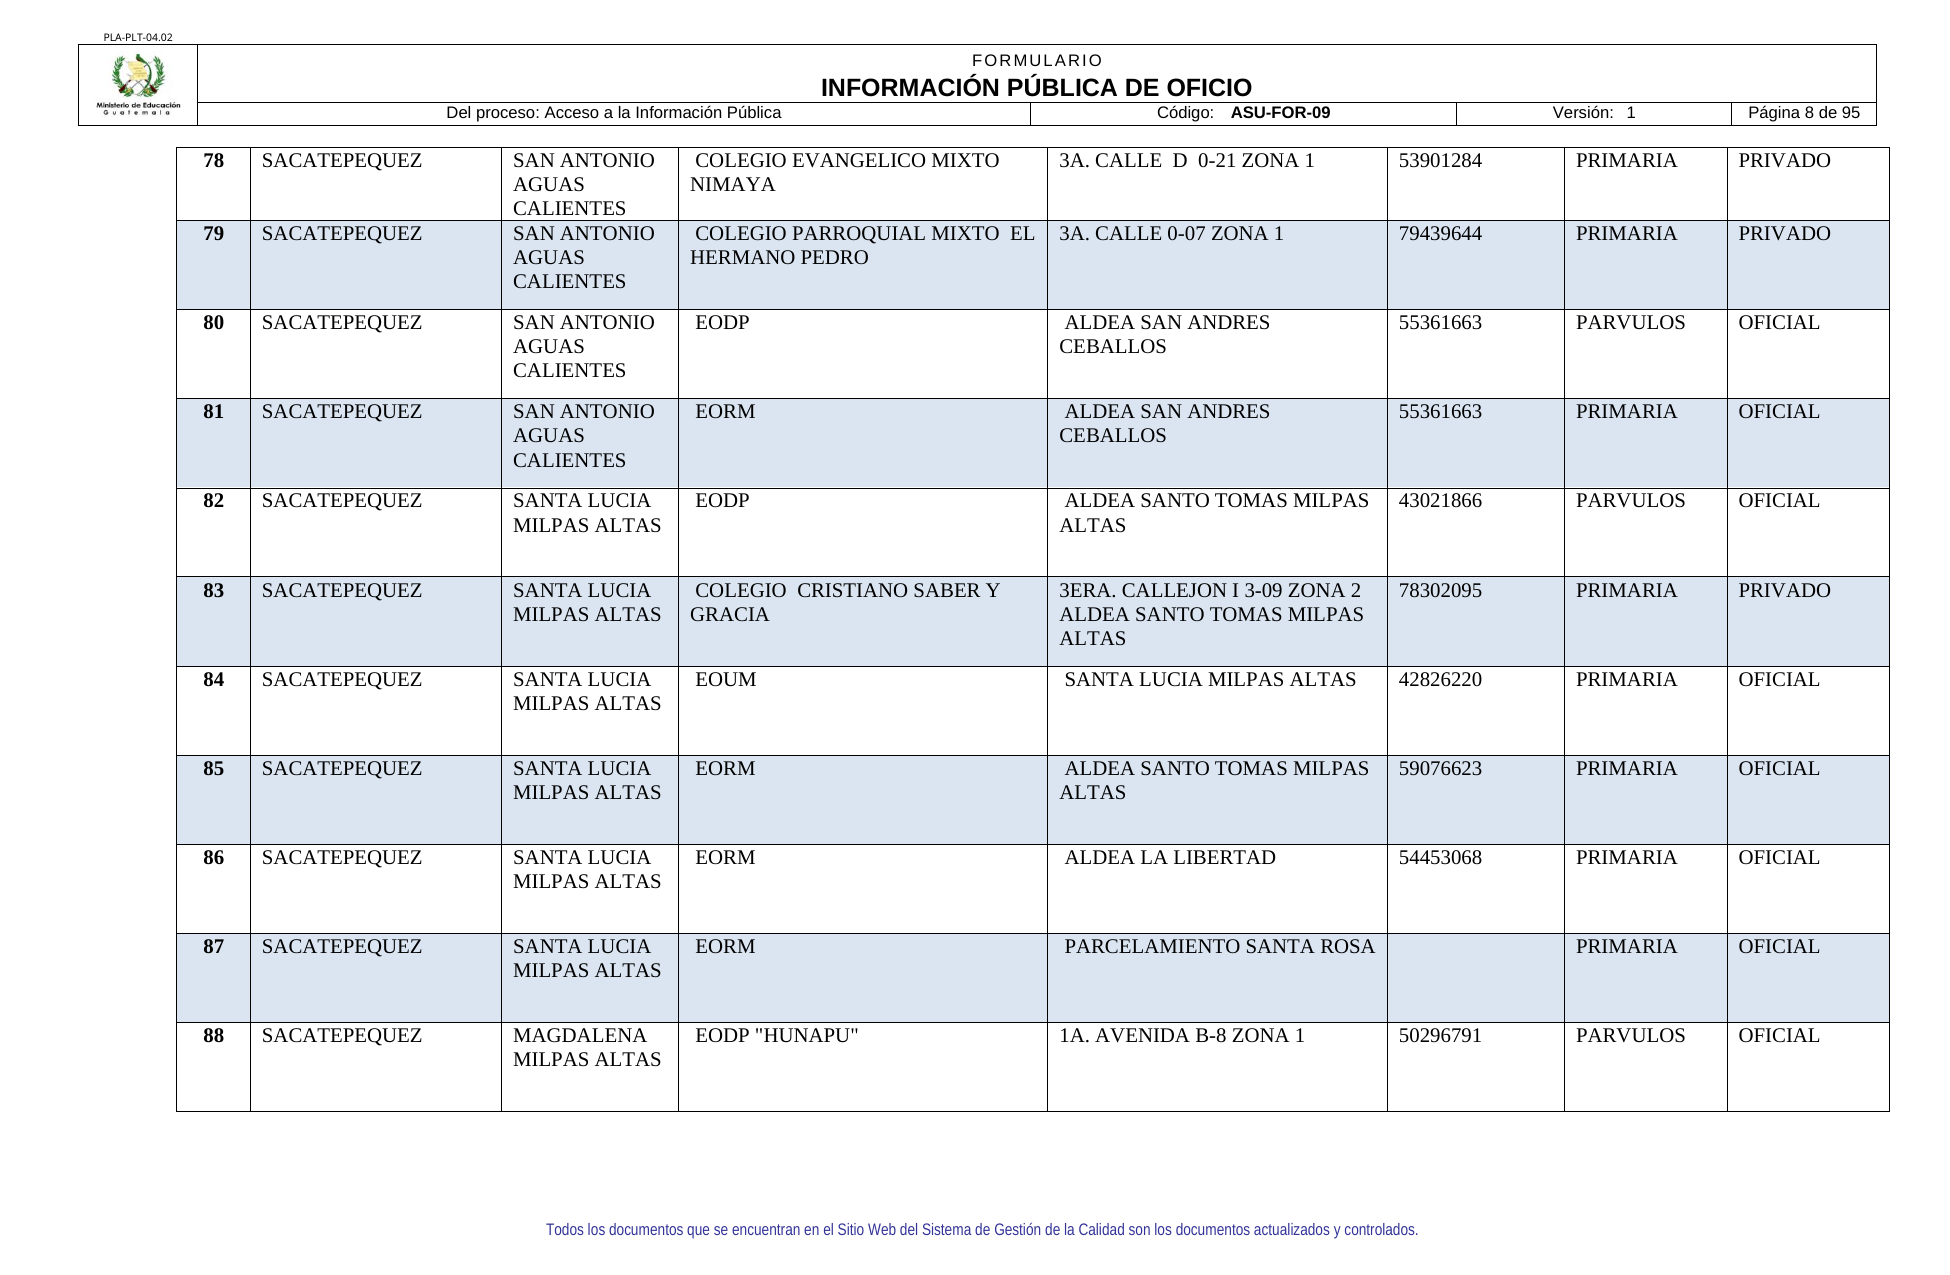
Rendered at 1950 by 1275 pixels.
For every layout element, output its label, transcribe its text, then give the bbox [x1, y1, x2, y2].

table_cell OFICIAL [1728, 1023, 1889, 1111]
table_cell OFICIAL [1728, 667, 1889, 754]
table_cell SACATEPEQUEZ [251, 310, 501, 398]
table_cell SACATEPEQUEZ [251, 1023, 501, 1111]
table_cell 54453068 [1388, 845, 1564, 933]
table_cell 42826220 [1388, 667, 1564, 754]
table_cell COLEGIO EVANGELICO MIXTO NIMAYA [679, 148, 1047, 220]
table_cell 55361663 [1388, 310, 1564, 398]
table_cell COLEGIO CRISTIANO SABER Y GRACIA [679, 577, 1047, 666]
table_cell SACATEPEQUEZ [251, 845, 501, 933]
table_cell 85 [177, 756, 250, 844]
table_cell SACATEPEQUEZ [251, 148, 501, 220]
table_cell PRIMARIA [1565, 934, 1727, 1022]
table_cell 1A. AVENIDA B-8 ZONA 1 [1048, 1023, 1387, 1111]
table_cell SACATEPEQUEZ [251, 489, 501, 576]
table_cell SACATEPEQUEZ [251, 756, 501, 844]
table_cell OFICIAL [1728, 934, 1889, 1022]
table_cell 87 [177, 934, 250, 1022]
table_cell SACATEPEQUEZ [251, 221, 501, 309]
table_cell 79439644 [1388, 221, 1564, 309]
table_cell OFICIAL [1728, 399, 1889, 487]
table_cell SANTA LUCIA MILPAS ALTAS [502, 577, 678, 666]
table_cell SACATEPEQUEZ [251, 667, 501, 754]
table_cell SACATEPEQUEZ [251, 577, 501, 666]
table_cell 55361663 [1388, 399, 1564, 487]
table_cell PRIMARIA [1565, 148, 1727, 220]
table_cell ALDEA SANTO TOMAS MILPAS ALTAS [1048, 489, 1387, 576]
table_cell ALDEA LA LIBERTAD [1048, 845, 1387, 933]
table_cell SANTA LUCIA MILPAS ALTAS [502, 667, 678, 754]
table_cell PRIMARIA [1565, 756, 1727, 844]
table_cell COLEGIO PARROQUIAL MIXTO EL HERMANO PEDRO [679, 221, 1047, 309]
table_cell EODP [679, 310, 1047, 398]
table_cell SAN ANTONIO AGUAS CALIENTES [502, 221, 678, 309]
table_cell 78 [177, 148, 250, 220]
table_cell EOUM [679, 667, 1047, 754]
table_cell 81 [177, 399, 250, 487]
table_cell EORM [679, 934, 1047, 1022]
table_cell OFICIAL [1728, 489, 1889, 576]
table_cell 53901284 [1388, 148, 1564, 220]
table_cell 3A. CALLE 0-07 ZONA 1 [1048, 221, 1387, 309]
table_cell OFICIAL [1728, 756, 1889, 844]
table_cell SACATEPEQUEZ [251, 399, 501, 487]
table_cell 59076623 [1388, 756, 1564, 844]
table_cell 86 [177, 845, 250, 933]
table_cell SAN ANTONIO AGUAS CALIENTES [502, 148, 678, 220]
table_cell ALDEA SAN ANDRES CEBALLOS [1048, 399, 1387, 487]
table_cell SAN ANTONIO AGUAS CALIENTES [502, 399, 678, 487]
table_cell ALDEA SANTO TOMAS MILPAS ALTAS [1048, 756, 1387, 844]
table_cell PARVULOS [1565, 310, 1727, 398]
picture [95, 51, 181, 117]
table_cell 88 [177, 1023, 250, 1111]
table_cell 82 [177, 489, 250, 576]
table_cell PARCELAMIENTO SANTA ROSA [1048, 934, 1387, 1022]
table_cell SANTA LUCIA MILPAS ALTAS [502, 845, 678, 933]
table_cell 3A. CALLE D 0-21 ZONA 1 [1048, 148, 1387, 220]
table_cell ALDEA SAN ANDRES CEBALLOS [1048, 310, 1387, 398]
table_cell OFICIAL [1728, 845, 1889, 933]
table_cell 43021866 [1388, 489, 1564, 576]
table_cell PRIVADO [1728, 577, 1889, 666]
table_cell EODP "HUNAPU" [679, 1023, 1047, 1111]
table_cell 80 [177, 310, 250, 398]
table_cell PARVULOS [1565, 489, 1727, 576]
table_cell SAN ANTONIO AGUAS CALIENTES [502, 310, 678, 398]
table_cell OFICIAL [1728, 310, 1889, 398]
table_cell PRIMARIA [1565, 577, 1727, 666]
table_cell EORM [679, 756, 1047, 844]
table_cell PRIMARIA [1565, 845, 1727, 933]
table_cell SANTA LUCIA MILPAS ALTAS [502, 756, 678, 844]
table_cell 78302095 [1388, 577, 1564, 666]
table_cell SANTA LUCIA MILPAS ALTAS [502, 934, 678, 1022]
table_cell EODP [679, 489, 1047, 576]
table_cell 84 [177, 667, 250, 754]
table_cell PARVULOS [1565, 1023, 1727, 1111]
table_cell SANTA LUCIA MILPAS ALTAS [1048, 667, 1387, 754]
table_cell 79 [177, 221, 250, 309]
table_cell EORM [679, 399, 1047, 487]
table_cell PRIVADO [1728, 221, 1889, 309]
table_cell PRIMARIA [1565, 667, 1727, 754]
table_cell MAGDALENA MILPAS ALTAS [502, 1023, 678, 1111]
table_cell PRIMARIA [1565, 399, 1727, 487]
table_cell EORM [679, 845, 1047, 933]
table_cell 3ERA. CALLEJON I 3-09 ZONA 2 ALDEA SANTO TOMAS MILPAS ALTAS [1048, 577, 1387, 666]
table_cell SANTA LUCIA MILPAS ALTAS [502, 489, 678, 576]
table_cell PRIMARIA [1565, 221, 1727, 309]
table_cell SACATEPEQUEZ [251, 934, 501, 1022]
table_cell [1388, 934, 1564, 1022]
table_cell PRIVADO [1728, 148, 1889, 220]
table_cell 50296791 [1388, 1023, 1564, 1111]
table_cell 83 [177, 577, 250, 666]
